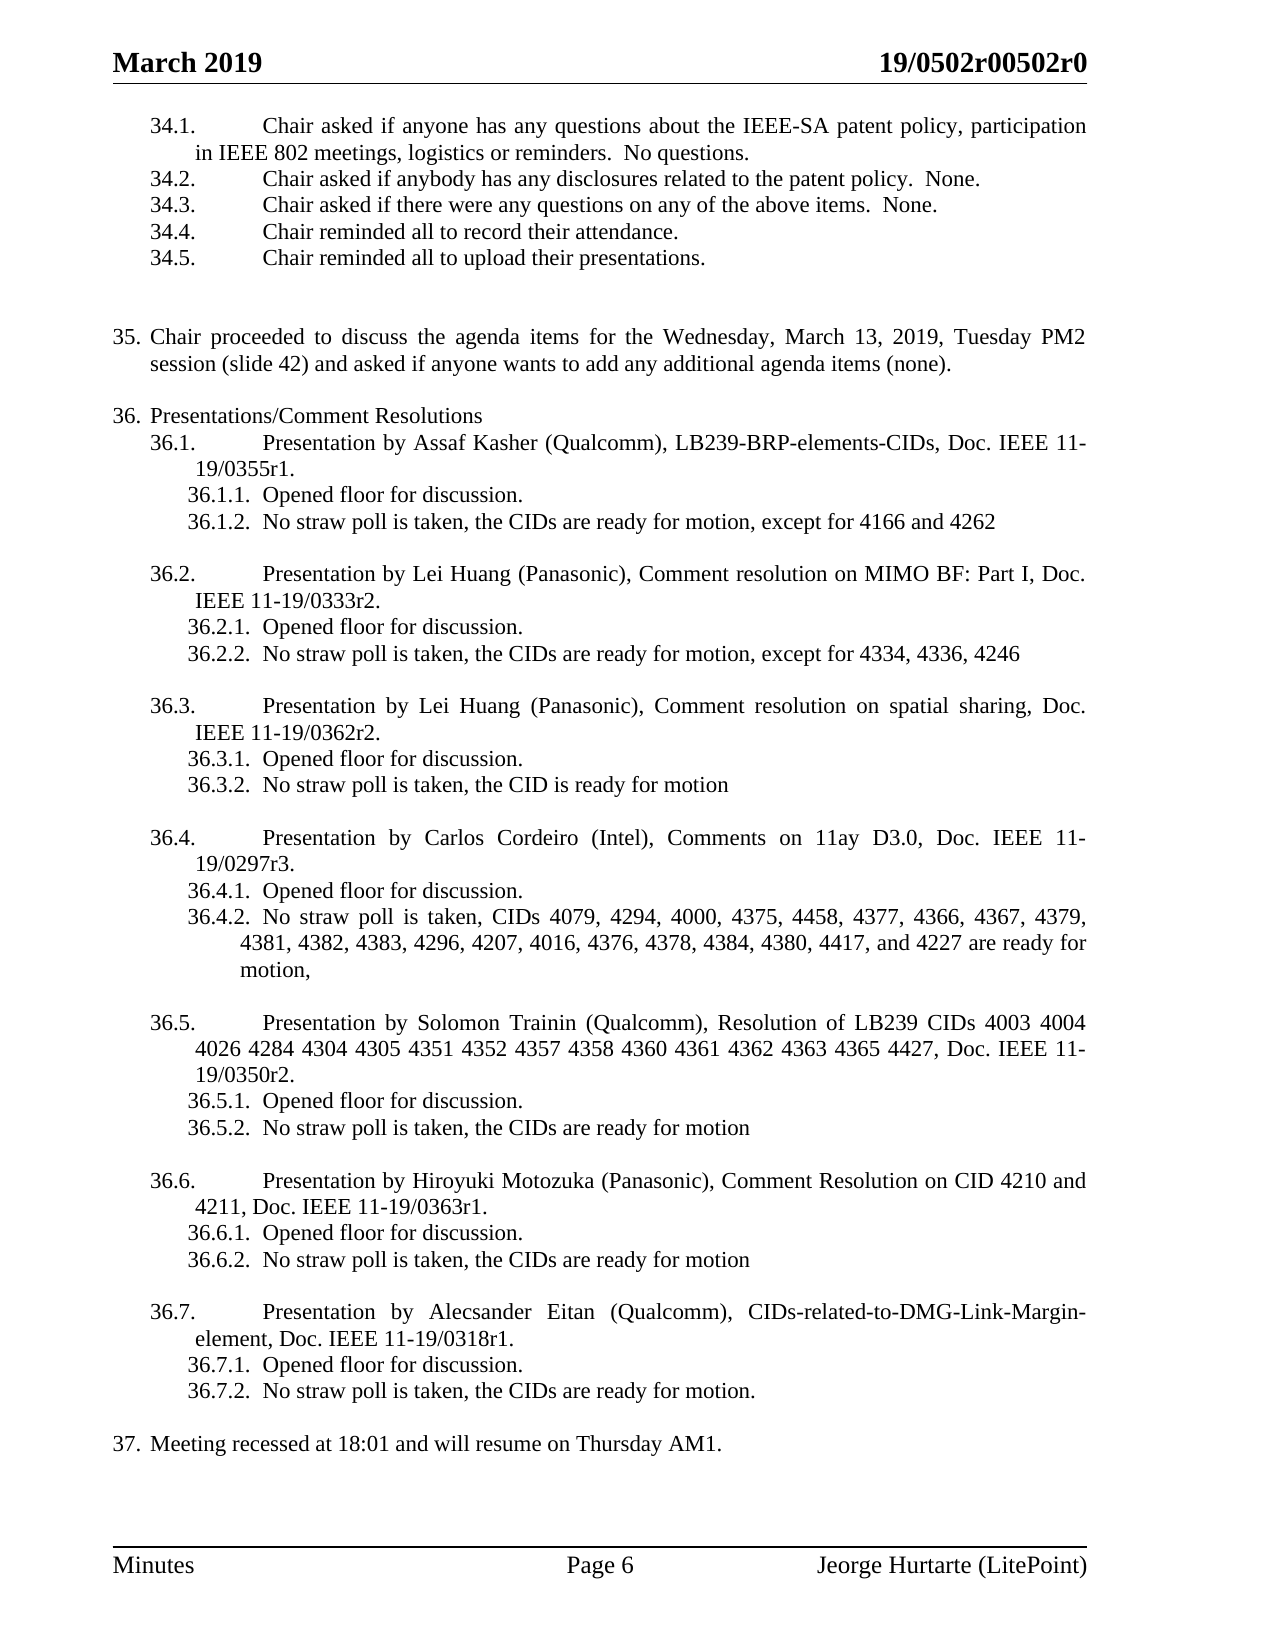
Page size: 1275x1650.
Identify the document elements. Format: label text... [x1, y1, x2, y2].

list Chair asked if anybody has any disclosures related to the patent policy. None. [150, 165, 1087, 192]
list Opened floor for discussion. [187, 1088, 1087, 1114]
list Chair asked if anyone has any questions about the IEEE-SA patent policy, participation in IEEE 802 meetings, logistics or reminders. No questions. [150, 112, 1087, 165]
list Opened floor for discussion. [187, 481, 1087, 508]
list Presentations/Comment Resolutions [112, 402, 1087, 429]
list Meeting recessed at 18:01 and will resume on Thursday AM1. [112, 1430, 1087, 1457]
list No straw poll is taken, the CID is ready for motion [187, 771, 1087, 798]
list Presentation by Carlos Cordeiro (Intel), Comments on 11ay D3.0, Doc. IEEE 11-19/0297r3. [150, 824, 1087, 877]
list Chair proceeded to discuss the agenda items for the Wednesday, March 13, 2019, Tuesday PM2 session (slide 42) and asked if anyone wants to add any additional agenda items (none). [112, 323, 1087, 376]
list No straw poll is taken, the CIDs are ready for motion [187, 1246, 1087, 1272]
list Presentation by Lei Huang (Panasonic), Comment resolution on spatial sharing, Doc. IEEE 11-19/0362r2. [150, 692, 1087, 745]
list Presentation by Hiroyuki Motozuka (Panasonic), Comment Resolution on CID 4210 and 4211, Doc. IEEE 11-19/0363r1. [150, 1167, 1087, 1219]
list No straw poll is taken, the CIDs are ready for motion. [187, 1377, 1087, 1404]
list Opened floor for discussion. [187, 877, 1087, 903]
list No straw poll is taken, CIDs 4079, 4294, 4000, 4375, 4458, 4377, 4366, 4367, 4379, 4381, 4382, 4383, 4296, 4207, 4016, 4376, 4378, 4384, 4380, 4417, and 4227 are ready for motion, [187, 903, 1087, 982]
list Presentation by Solomon Trainin (Qualcomm), Resolution of LB239 CIDs 4003 4004 4026 4284 4304 4305 4351 4352 4357 4358 4360 4361 4362 4363 4365 4427, Doc. IEEE 11-19/0350r2. [150, 1008, 1087, 1088]
list Opened floor for discussion. [187, 745, 1087, 771]
list Presentation by Assaf Kasher (Qualcomm), LB239-BRP-elements-CIDs, Doc. IEEE 11-19/0355r1. [150, 429, 1087, 481]
list Opened floor for discussion. [187, 1351, 1087, 1377]
list Chair asked if there were any questions on any of the above items. None. [150, 192, 1087, 218]
list Opened floor for discussion. [187, 613, 1087, 639]
list Chair reminded all to record their attendance. [150, 218, 1087, 244]
list Presentation by Alecsander Eitan (Qualcomm), CIDs-related-to-DMG-Link-Margin-element, Doc. IEEE 11-19/0318r1. [150, 1298, 1087, 1351]
list Chair reminded all to upload their presentations. [150, 244, 1087, 271]
list No straw poll is taken, the CIDs are ready for motion [187, 1114, 1087, 1140]
list No straw poll is taken, the CIDs are ready for motion, except for 4166 and 4262 [187, 508, 1087, 534]
list Presentation by Lei Huang (Panasonic), Comment resolution on MIMO BF: Part I, Doc. IEEE 11-19/0333r2. [150, 561, 1087, 613]
list Opened floor for discussion. [187, 1219, 1087, 1246]
list No straw poll is taken, the CIDs are ready for motion, except for 4334, 4336, 4246 [187, 639, 1087, 666]
